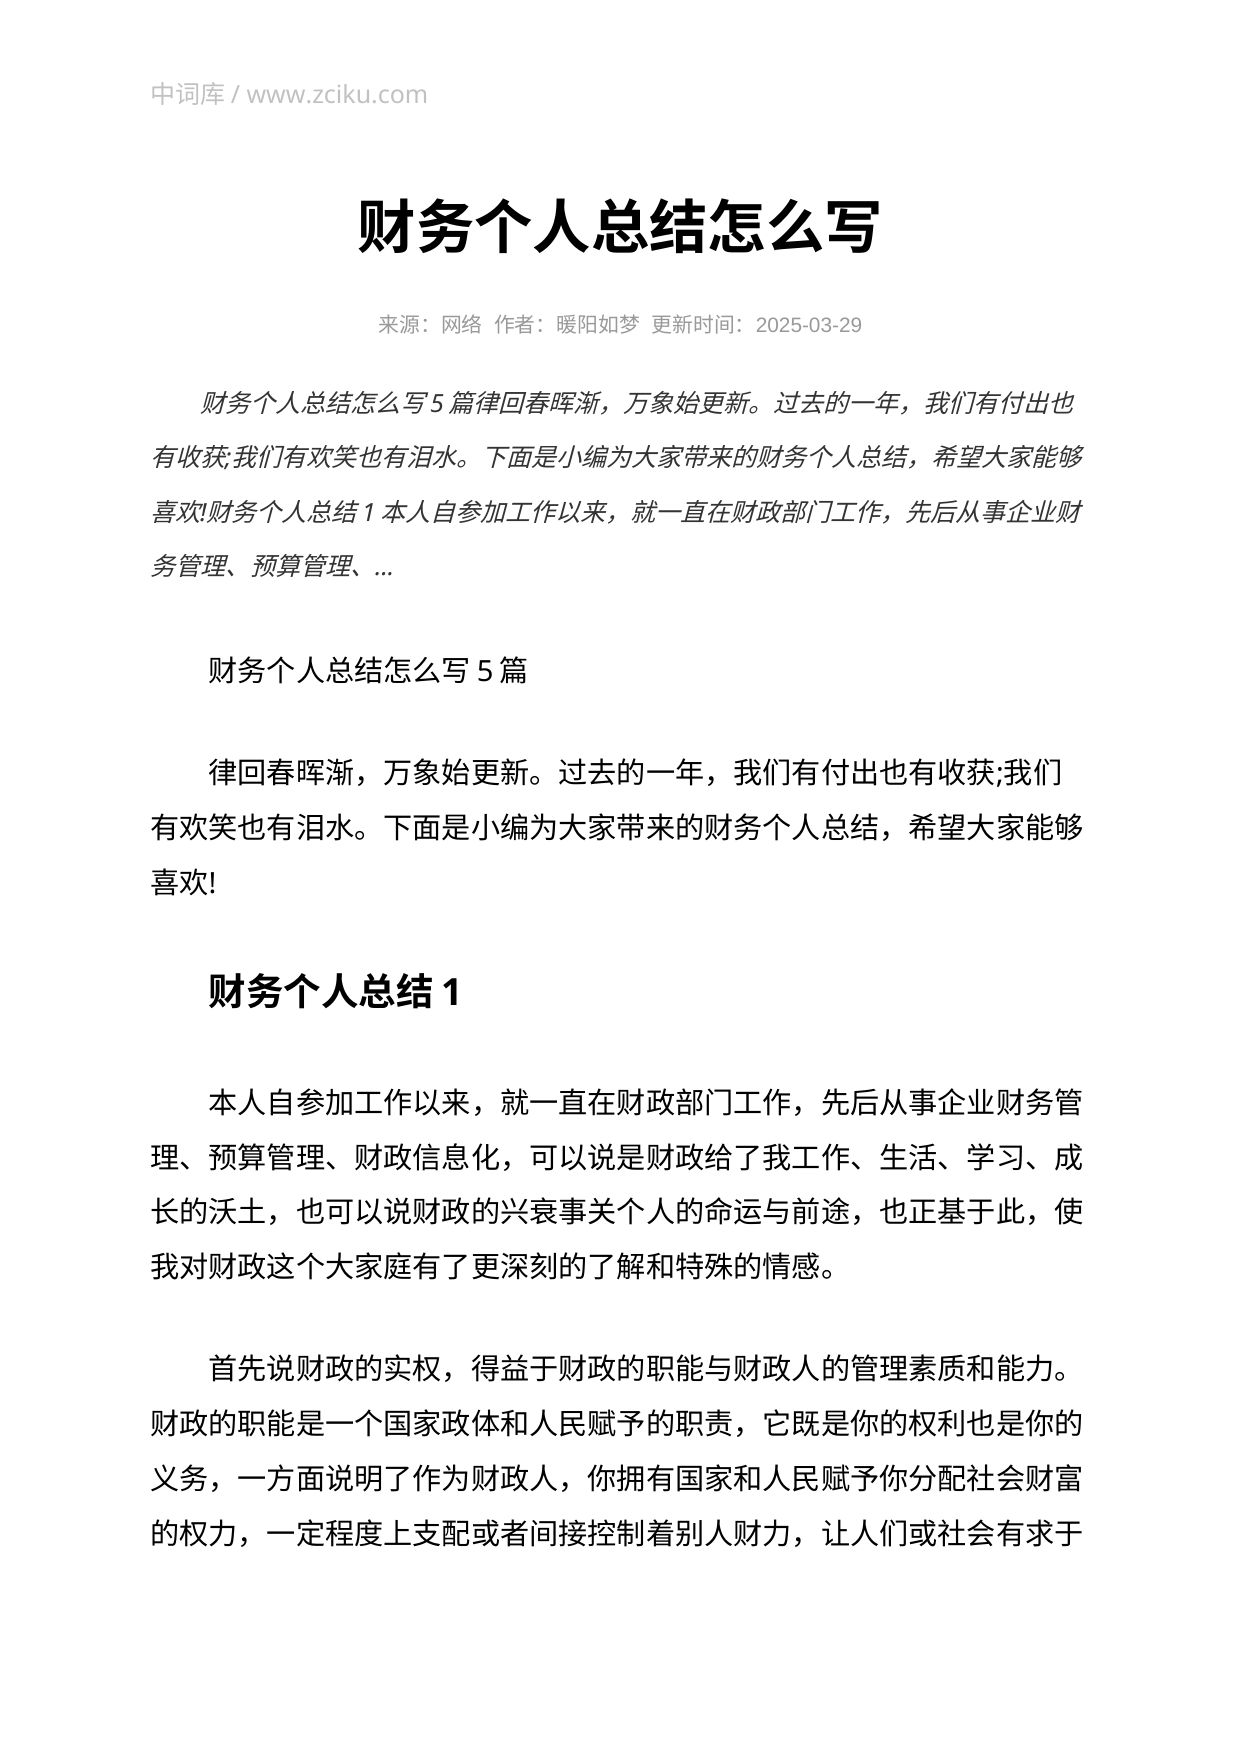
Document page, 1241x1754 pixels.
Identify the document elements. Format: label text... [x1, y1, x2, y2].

text 财务个人总结1 [150, 962, 1090, 1016]
text 来源：网络 作者：暖阳如梦 更新时间：2025-03-29 [150, 313, 1090, 337]
text 财务个人总结怎么写5篇律回春晖渐，万象始更新。过去的一年，我们有付出也有收获;我们有欢笑也有泪水。下面是小编为大家带来的财务个人总结，希望大家能够喜欢!财务个人总结1本人自参加工作以来，就一直在财政部门工作，先后从事企业财务管理、预算管理、... [150, 383, 1090, 583]
text 财务个人总结怎么写5篇 [150, 648, 1090, 690]
text 本人自参加工作以来，就一直在财政部门工作，先后从事企业财务管理、预算管理、财政信息化，可以说是财政给了我工作、生活、学习、成长的沃土，也可以说财政的兴衰事关个人的命运与前途，也正基于此，使我对财政这个大家庭有了更深刻的了解和特殊的情感。 [150, 1079, 1090, 1286]
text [150, 1346, 1090, 1553]
text 律回春晖渐，万象始更新。过去的一年，我们有付出也有收获;我们有欢笑也有泪水。下面是小编为大家带来的财务个人总结，希望大家能够喜欢! [150, 750, 1090, 902]
subtitle 财务个人总结怎么写 [150, 181, 1090, 266]
